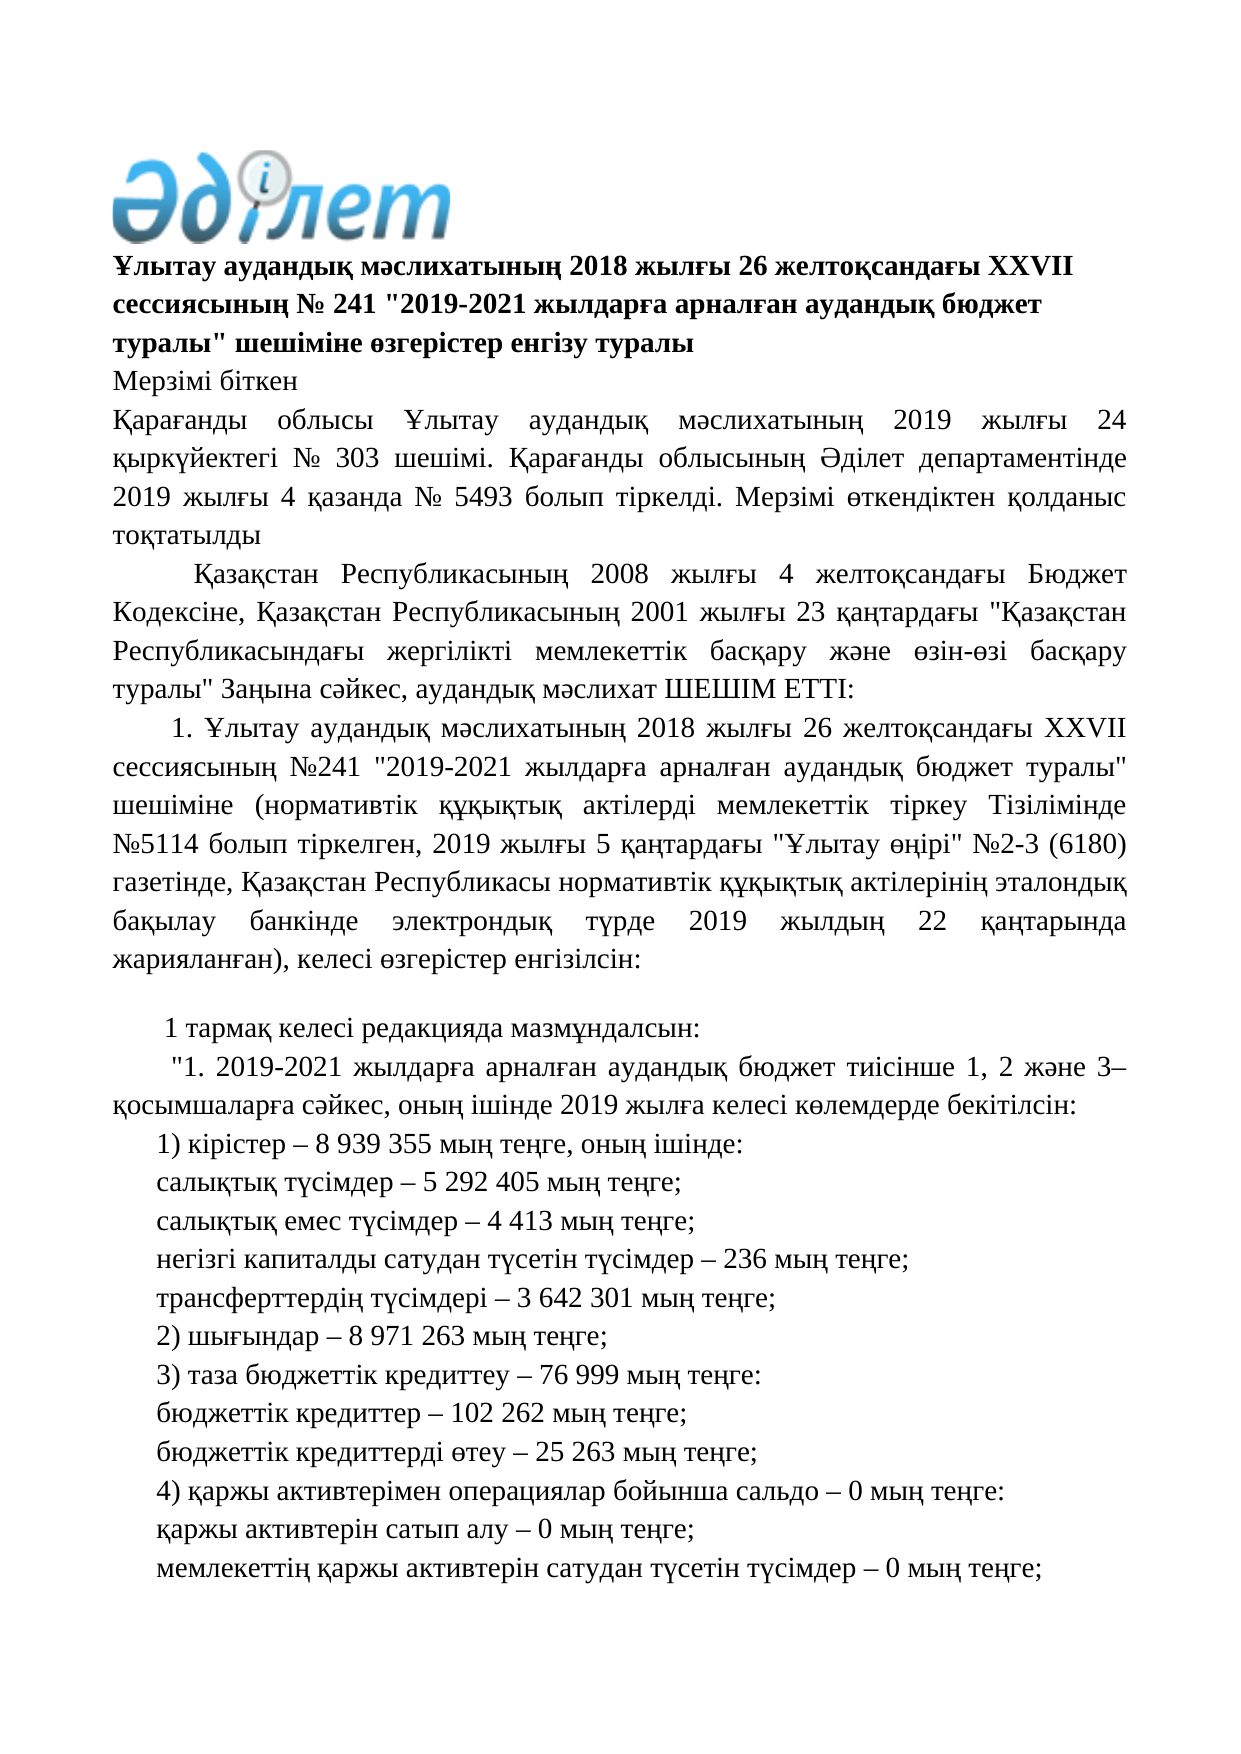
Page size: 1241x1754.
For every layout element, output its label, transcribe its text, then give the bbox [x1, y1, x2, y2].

text қаржы активтерін сатып алу – 0 мың теңге; [112, 1511, 1128, 1545]
text "1. 2019-2021 жылдарға арналған аудандық бюджет тиісінше 1, 2 және 3–қосымшаларға сәйкес, оның ішінде 2019 жылға келесі көлемдерде бекітілсін: [112, 1049, 1128, 1121]
text 1 тармақ келесі редакцияда мазмұндалсын: [112, 1010, 1128, 1044]
text бюджеттік кредиттер – 102 262 мың теңге; [112, 1396, 1128, 1429]
text бюджеттік кредиттерді өтеу – 25 263 мың теңге; [112, 1434, 1128, 1468]
text Қарағанды облысы Ұлытау аудандық мәслихатының 2019 жылғы 24 қыркүйектегі № 303 шешімі. Қарағанды облысының Әділет департаментінде 2019 жылғы 4 қазанда № 5493 болып тіркелді. Мерзімі өткендіктен қолданыс тоқтатылды [112, 402, 1128, 551]
text салықтық түсімдер – 5 292 405 мың теңге; [112, 1164, 1128, 1198]
text Мерзімі біткен [112, 363, 1128, 397]
text негізгі капиталды сатудан түсетін түсімдер – 236 мың теңге; [112, 1241, 1128, 1275]
text 4) қаржы активтерімен операциялар бойынша сальдо – 0 мың теңге: [112, 1473, 1128, 1506]
text 1) кірістер – 8 939 355 мың теңге, оның ішінде: [112, 1126, 1128, 1159]
text 1. Ұлытау аудандық мәслихатының 2018 жылғы 26 желтоқсандағы ХXVIІ сессиясының №241 "2019-2021 жылдарға арналған аудандық бюджет туралы" шешіміне (нормативтік құқықтық актілерді мемлекеттік тіркеу Тізілімінде №5114 болып тіркелген, 2019 жылғы 5 қаңтардағы "Ұлытау өңірі" №2-3 (6180) газетінде, Қазақстан Республикасы нормативтік құқықтық актілерінің эталондық бақылау банкінде электрондық түрде 2019 жылдың 22 қаңтарында жарияланған), келесі өзгерістер енгізілсін: [112, 710, 1128, 975]
picture [112, 150, 451, 244]
text Қазақстан Республикасының 2008 жылғы 4 желтоқсандағы Бюджет Кодексіне, Қазақстан Республикасының 2001 жылғы 23 қаңтардағы "Қазақстан Республикасындағы жергілікті мемлекеттік басқару және өзін-өзі басқару туралы" Заңына сәйкес, аудандық мәслихат ШЕШІМ ЕТТІ: [112, 556, 1128, 705]
text 3) таза бюджеттік кредиттеу – 76 999 мың теңге: [112, 1357, 1128, 1391]
text Ұлытау аудандық мәслихатының 2018 жылғы 26 желтоқсандағы XXVII сессиясының № 241 "2019-2021 жылдарға арналған аудандық бюджет туралы" шешіміне өзгерістер енгізу туралы [112, 248, 1128, 358]
text трансферттердің түсімдері – 3 642 301 мың теңге; [112, 1280, 1128, 1313]
text 2) шығындар – 8 971 263 мың теңге; [112, 1318, 1128, 1352]
text мемлекеттің қаржы активтерін сатудан түсетін түсімдер – 0 мың теңге; [112, 1550, 1128, 1583]
text салықтық емес түсімдер – 4 413 мың теңге; [112, 1203, 1128, 1236]
